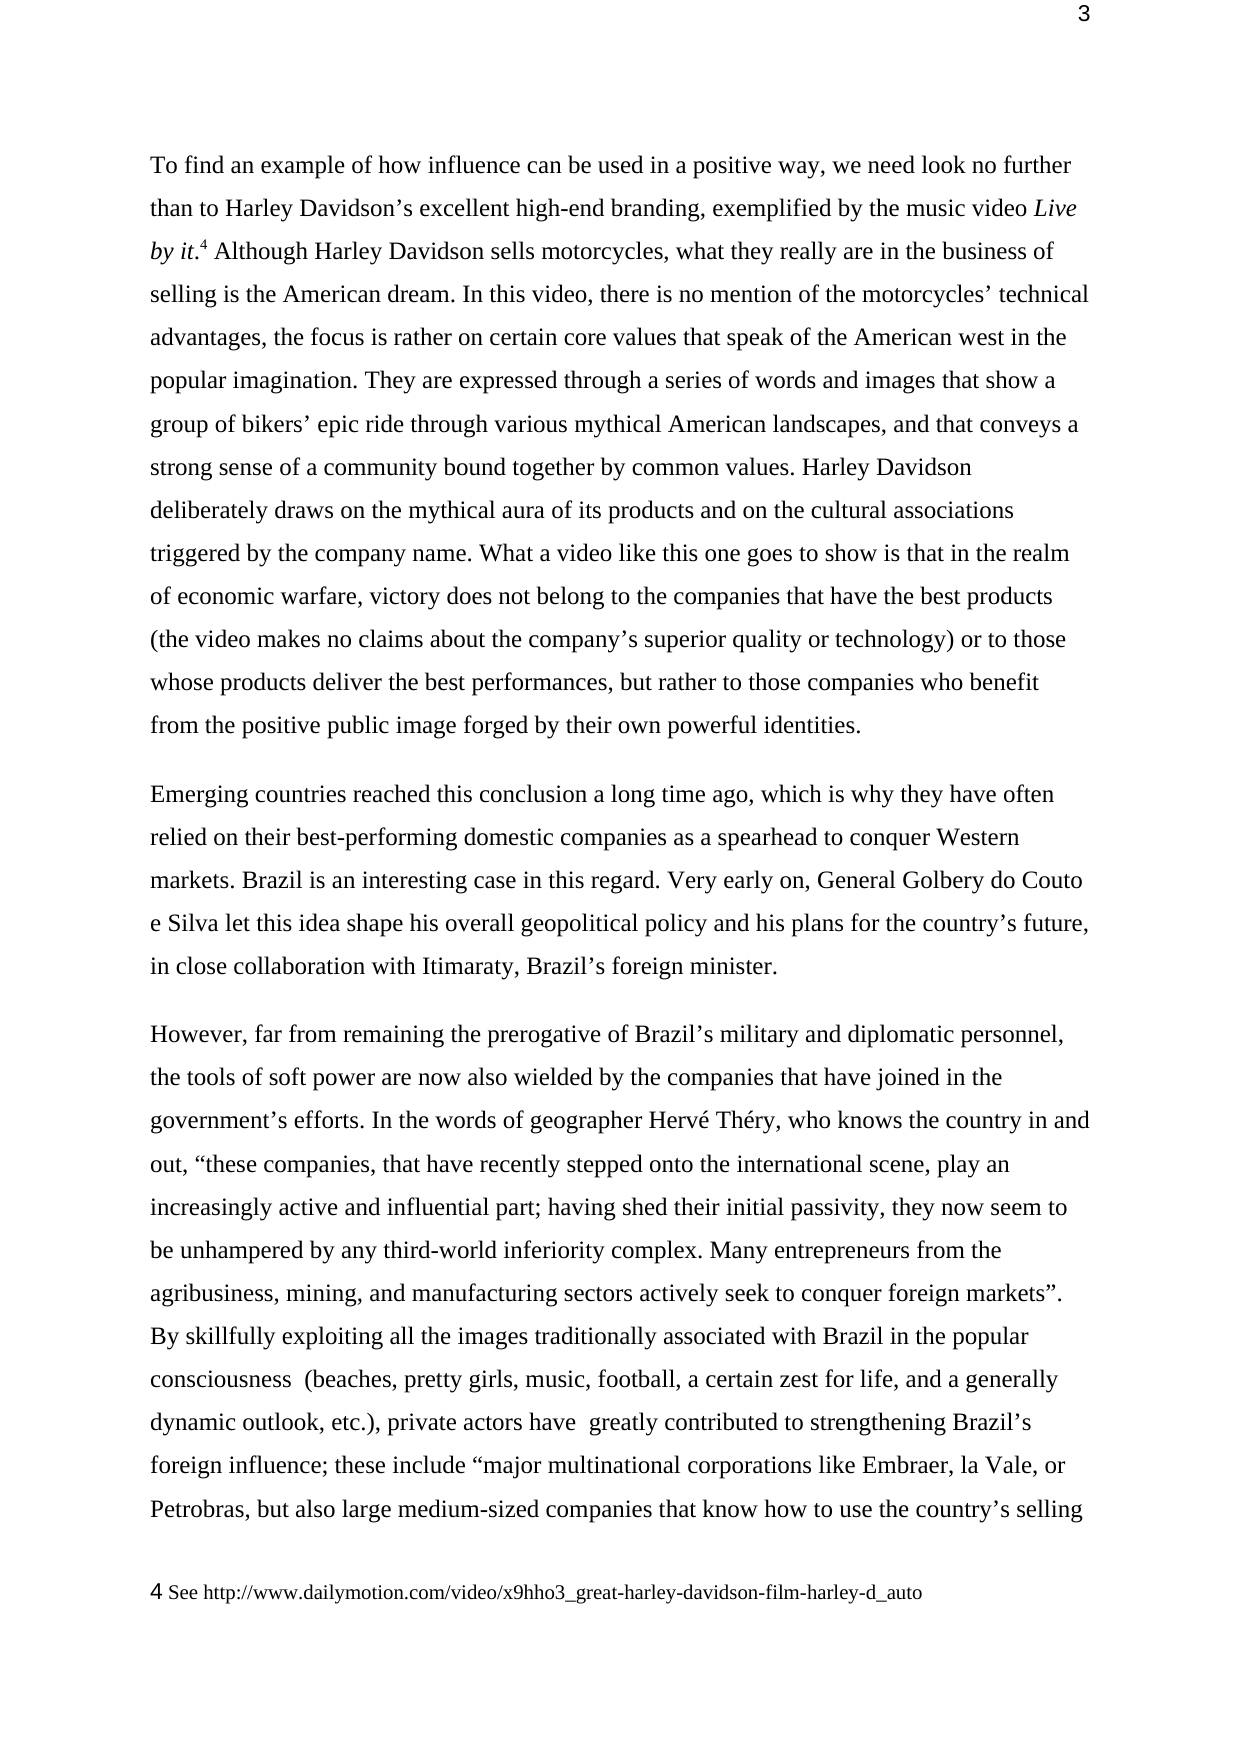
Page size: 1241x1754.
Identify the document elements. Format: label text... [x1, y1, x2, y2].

text Emerging countries reached this conclusion a long time ago, which is why they have often relied on their best-performing domestic companies as a spearhead to conquer Western markets. Brazil is an interesting case in this regard. Very early on, General Golbery do Couto e Silva let this idea shape his overall geopolitical policy and his plans for the country’s future, in close collaboration with Itimaraty, Brazil’s foreign minister. [150, 779, 1090, 980]
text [150, 1019, 1090, 1522]
text To find an example of how influence can be used in a positive way, we need look no further than to Harley Davidson’s excellent high-end branding, exemplified by the music video Live by it. Although Harley Davidson sells motorcycles, what they really are in the business of selling is the American dream. In this video, there is no mention of the motorcycles’ technical advantages, the focus is rather on certain core values that speak of the American west in the popular imagination. They are expressed through a series of words and images that show a group of bikers’ epic ride through various mythical American landscapes, and that conveys a strong sense of a community bound together by common values. Harley Davidson deliberately draws on the mythical aura of its products and on the cultural associations triggered by the company name. What a video like this one goes to show is that in the realm of economic warfare, victory does not belong to the companies that have the best products (the video makes no claims about the company’s superior quality or technology) or to those whose products deliver the best performances, but rather to those companies who benefit from the positive public image forged by their own powerful identities. [150, 150, 1090, 739]
